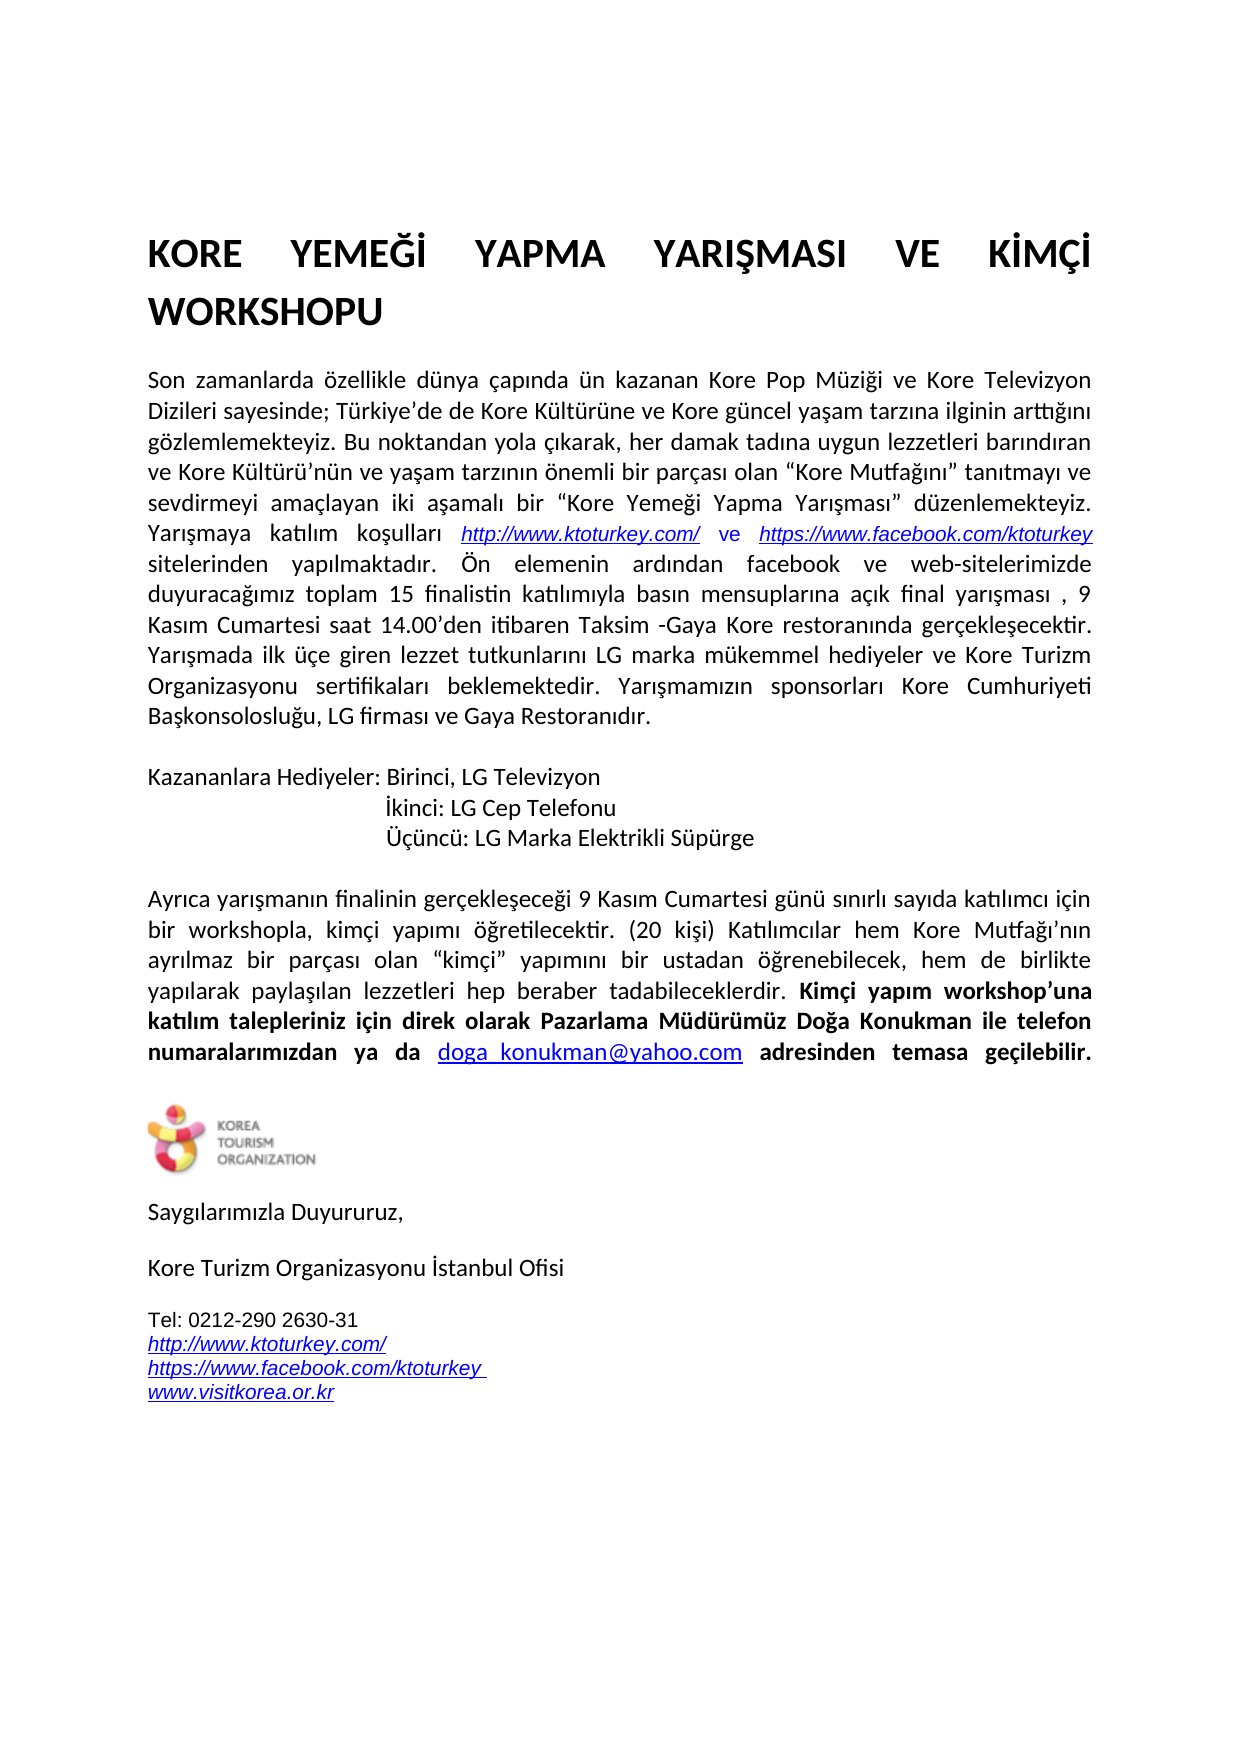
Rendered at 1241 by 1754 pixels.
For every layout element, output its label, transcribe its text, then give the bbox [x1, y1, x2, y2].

text Son zamanlarda özellikle dünya çapında ün kazanan Kore Pop Müziği ve Kore Televizyon Dizileri sayesinde; Türkiye’de de Kore Kültürüne ve Kore güncel yaşam tarzına ilginin arttığını gözlemlemekteyiz. Bu noktandan yola çıkarak, her damak tadına uygun lezzetleri barındıran ve Kore Kültürü’nün ve yaşam tarzının önemli bir parçası olan “Kore Mutfağını” tanıtmayı ve sevdirmeyi amaçlayan iki aşamalı bir “Kore Yemeği Yapma Yarışması” düzenlemekteyiz. Yarışmaya katılım koşulları http://www.ktoturkey.com/ ve https://www.facebook.com/ktoturkey sitelerinden yapılmaktadır. Ön elemenin ardından facebook ve web-sitelerimizde duyuracağımız toplam 15 finalistin katılımıyla basın mensuplarına açık final yarışması , 9 Kasım Cumartesi saat 14.00’den itibaren Taksim -Gaya Kore restoranında gerçekleşecektir. Yarışmada ilk üçe giren lezzet tutkunlarını LG marka mükemmel hediyeler ve Kore Turizm Organizasyonu sertifikaları beklemektedir. Yarışmamızın sponsorları Kore Cumhuriyeti Başkonsolosluğu, LG firması ve Gaya Restoranıdır. [148, 364, 1093, 731]
text Kore Turizm Organizasyonu İstanbul Ofisi [148, 1252, 1093, 1283]
text Üçüncü: LG Marka Elektrikli Süpürge [148, 822, 1093, 853]
text https://www.facebook.com/ktoturkey [148, 1356, 1093, 1380]
text http://www.ktoturkey.com/ [148, 1332, 1093, 1356]
text Kazananlara Hediyeler: Birinci, LG Televizyon [148, 761, 1093, 792]
text Saygılarımızla Duyururuz, [148, 1196, 1093, 1227]
text Tel: 0212-290 2630-31 [148, 1308, 1093, 1332]
text İkinci: LG Cep Telefonu [148, 792, 1093, 822]
text Ayrıca yarışmanın finalinin gerçekleşeceği 9 Kasım Cumartesi günü sınırlı sayıda katılımcı için bir workshopla, kimçi yapımı öğretilecektir. (20 kişi) Katılımcılar hem Kore Mutfağı’nın ayrılmaz bir parçası olan “kimçi” yapımını bir ustadan öğrenebilecek, hem de birlikte yapılarak paylaşılan lezzetleri hep beraber tadabileceklerdir. Kimçi yapım workshop’una katılım talepleriniz için direk olarak Pazarlama Müdürümüz Doğa Konukman ile telefon numaralarımızdan ya da doga_konukman@yahoo.com adresinden temasa geçilebilir. [148, 883, 1093, 1196]
text KORE YEMEĞİ YAPMA YARIŞMASI VE KİMÇİ WORKSHOPU [148, 227, 1093, 336]
picture [147, 1066, 461, 1197]
text www.visitkorea.or.kr [148, 1380, 1093, 1404]
